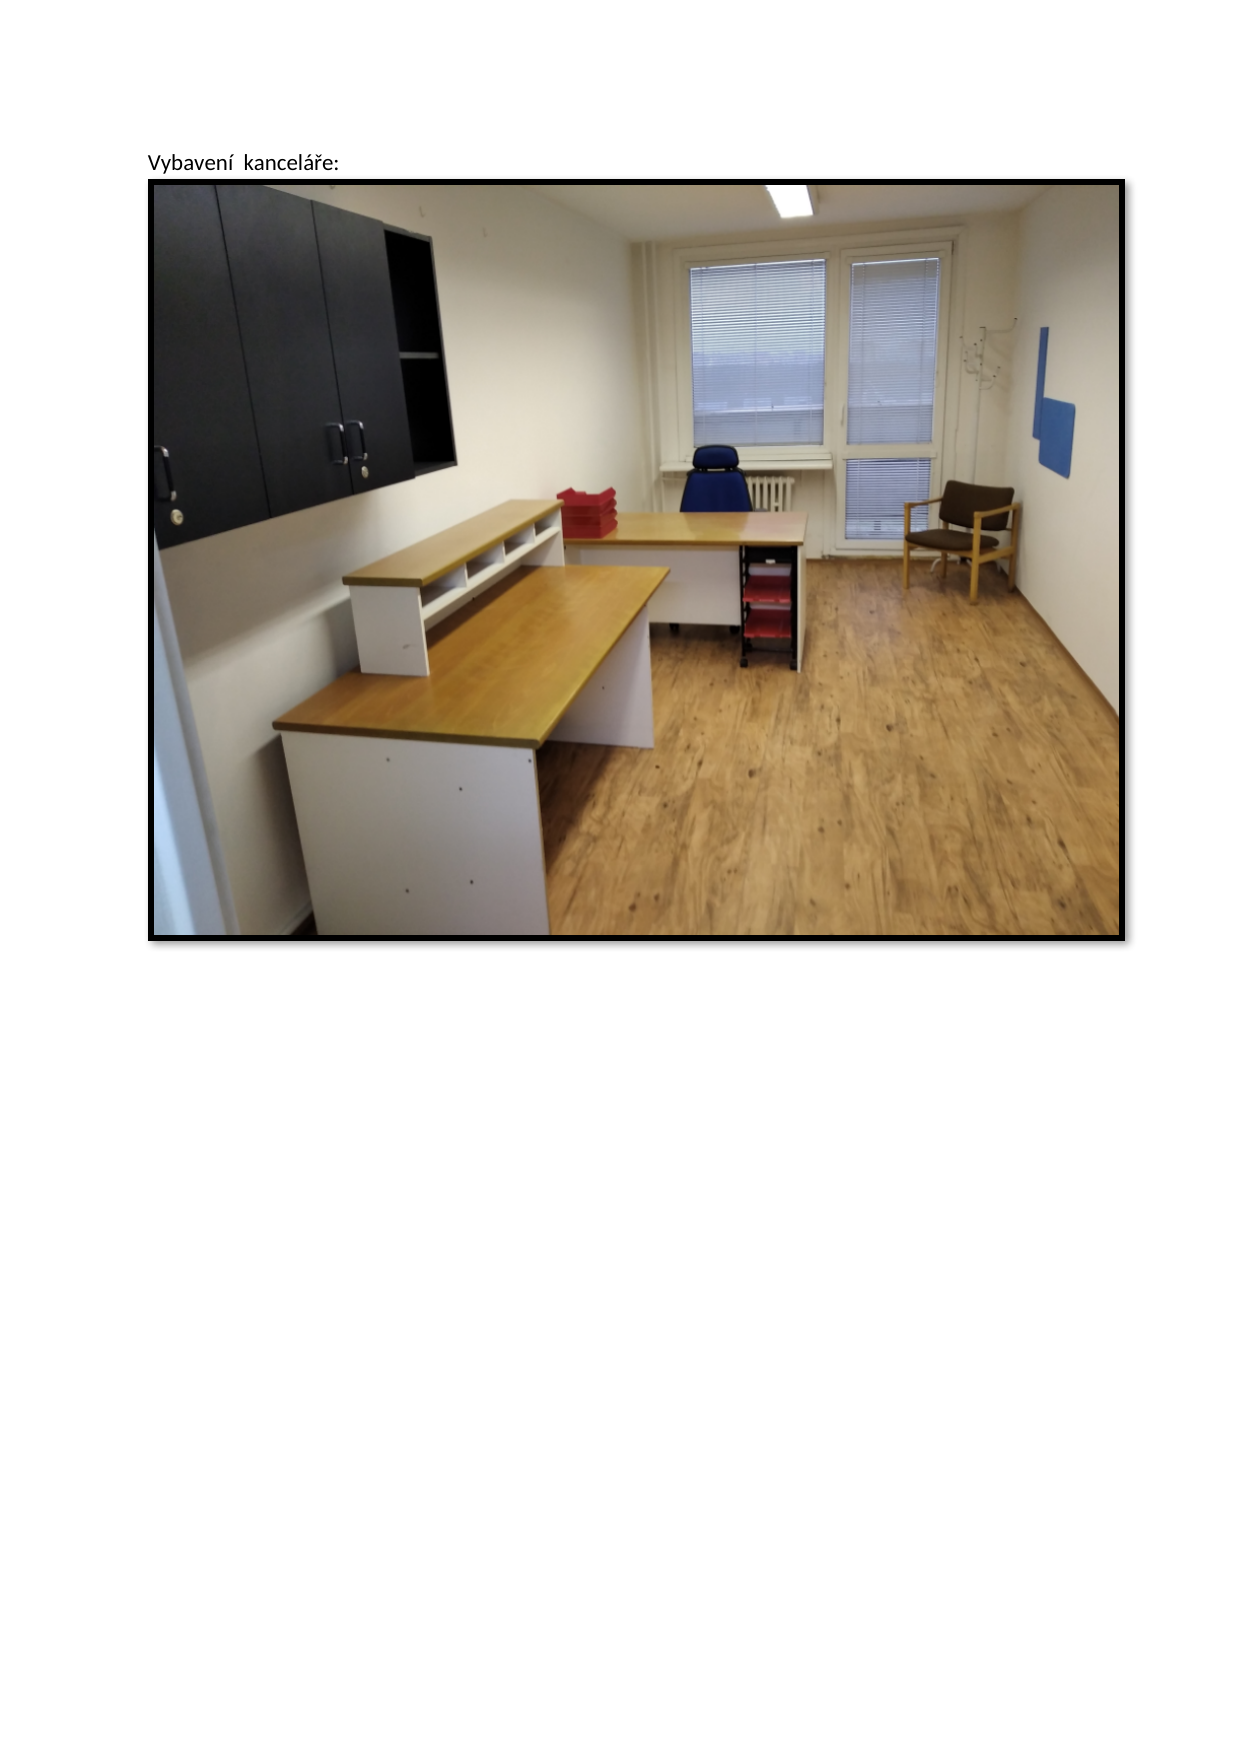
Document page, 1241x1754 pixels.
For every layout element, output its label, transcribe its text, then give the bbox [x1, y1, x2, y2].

text Vybavení kanceláře: [148, 148, 1093, 179]
picture [154, 185, 1119, 935]
